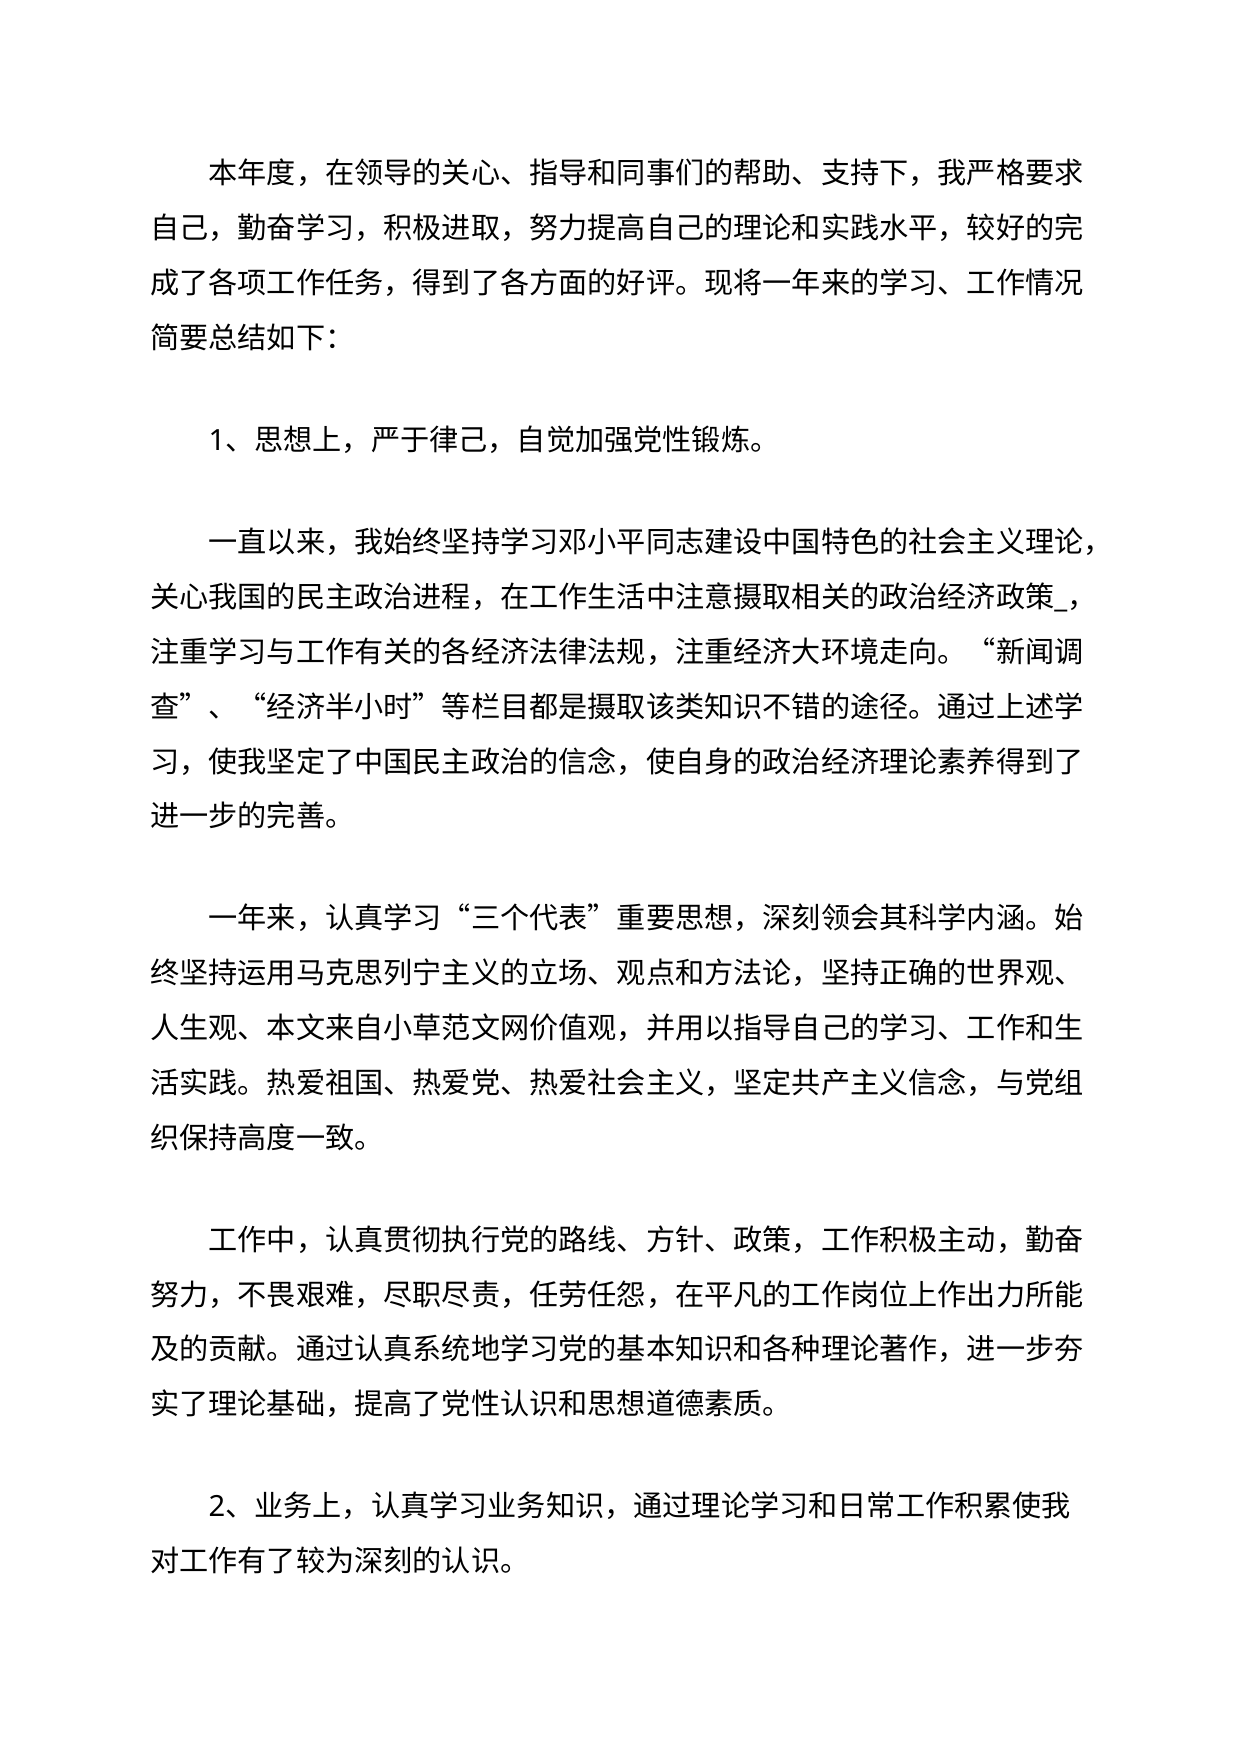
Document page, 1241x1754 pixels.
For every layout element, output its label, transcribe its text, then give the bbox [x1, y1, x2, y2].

text 本年度，在领导的关心、指导和同事们的帮助、支持下，我严格要求自己，勤奋学习，积极进取，努力提高自己的理论和实践水平，较好的完成了各项工作任务，得到了各方面的好评。现将一年来的学习、工作情况简要总结如下： [150, 150, 1090, 357]
text 工作中，认真贯彻执行党的路线、方针、政策，工作积极主动，勤奋努力，不畏艰难，尽职尽责，任劳任怨，在平凡的工作岗位上作出力所能及的贡献。通过认真系统地学习党的基本知识和各种理论著作，进一步夯实了理论基础，提高了党性认识和思想道德素质。 [150, 1216, 1090, 1423]
text 一直以来，我始终坚持学习邓小平同志建设中国特色的社会主义理论，关心我国的民主政治进程，在工作生活中注意摄取相关的政治经济政策_，注重学习与工作有关的各经济法律法规，注重经济大环境走向。“新闻调查”、“经济半小时”等栏目都是摄取该类知识不错的途径。通过上述学习，使我坚定了中国民主政治的信念，使自身的政治经济理论素养得到了进一步的完善。 [150, 518, 1090, 835]
text 1、思想上，严于律己，自觉加强党性锻炼。 [150, 416, 1090, 459]
text 2、业务上，认真学习业务知识，通过理论学习和日常工作积累使我对工作有了较为深刻的认识。 [150, 1483, 1090, 1580]
text 一年来，认真学习“三个代表”重要思想，深刻领会其科学内涵。始终坚持运用马克思列宁主义的立场、观点和方法论，坚持正确的世界观、人生观、本文来自小草范文网价值观，并用以指导自己的学习、工作和生活实践。热爱祖国、热爱党、热爱社会主义，坚定共产主义信念，与党组织保持高度一致。 [150, 895, 1090, 1157]
